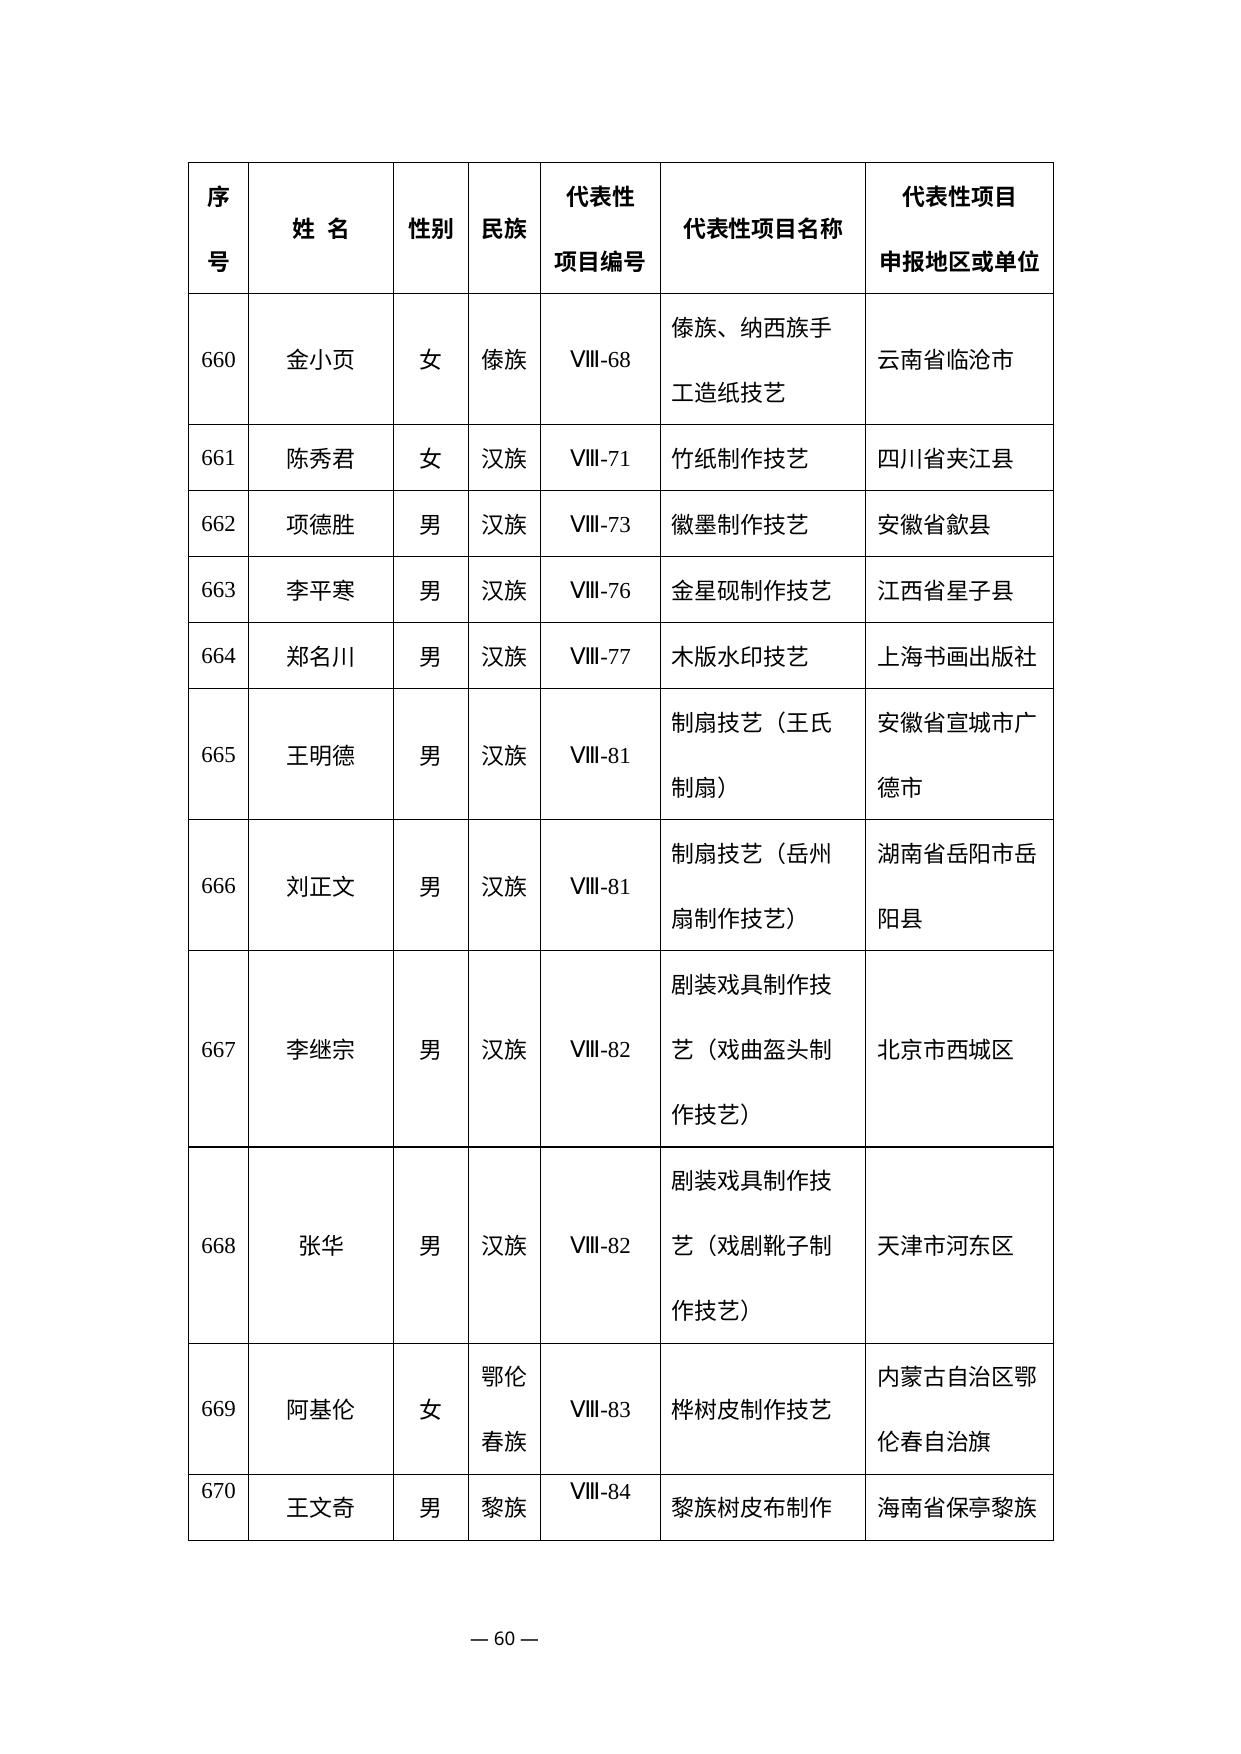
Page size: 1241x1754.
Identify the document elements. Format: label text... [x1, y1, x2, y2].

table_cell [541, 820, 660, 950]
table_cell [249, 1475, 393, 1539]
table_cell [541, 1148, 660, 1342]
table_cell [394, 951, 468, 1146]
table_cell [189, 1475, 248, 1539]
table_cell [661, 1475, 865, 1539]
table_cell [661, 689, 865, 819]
table_header 姓名 [249, 163, 393, 293]
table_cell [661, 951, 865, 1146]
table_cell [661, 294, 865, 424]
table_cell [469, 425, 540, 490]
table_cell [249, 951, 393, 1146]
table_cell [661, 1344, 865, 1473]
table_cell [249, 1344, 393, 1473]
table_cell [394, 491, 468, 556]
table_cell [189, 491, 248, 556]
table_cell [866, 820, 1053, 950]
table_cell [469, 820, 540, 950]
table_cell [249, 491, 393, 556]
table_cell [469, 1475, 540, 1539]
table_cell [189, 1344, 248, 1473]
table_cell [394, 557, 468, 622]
table_header 民族 [469, 163, 540, 293]
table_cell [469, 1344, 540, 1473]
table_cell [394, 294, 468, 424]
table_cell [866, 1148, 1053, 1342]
table_header 序号 [189, 163, 248, 293]
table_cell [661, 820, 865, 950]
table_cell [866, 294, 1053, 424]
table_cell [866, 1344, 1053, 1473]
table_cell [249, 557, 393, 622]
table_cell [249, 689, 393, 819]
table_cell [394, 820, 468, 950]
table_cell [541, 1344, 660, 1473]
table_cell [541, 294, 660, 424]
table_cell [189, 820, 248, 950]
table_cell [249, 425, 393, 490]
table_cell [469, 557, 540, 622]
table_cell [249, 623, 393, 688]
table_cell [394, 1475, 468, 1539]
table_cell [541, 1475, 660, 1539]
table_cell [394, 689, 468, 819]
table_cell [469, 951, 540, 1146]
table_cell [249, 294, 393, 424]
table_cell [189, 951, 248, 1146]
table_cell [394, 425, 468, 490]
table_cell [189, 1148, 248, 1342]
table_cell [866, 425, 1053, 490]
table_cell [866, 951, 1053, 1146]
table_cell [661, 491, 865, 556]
table_header 性别 [394, 163, 468, 293]
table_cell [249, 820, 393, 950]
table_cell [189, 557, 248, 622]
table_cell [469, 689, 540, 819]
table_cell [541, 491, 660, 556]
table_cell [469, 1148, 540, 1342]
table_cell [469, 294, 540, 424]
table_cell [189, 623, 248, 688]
table_header 代表性 项目编号 [541, 163, 660, 293]
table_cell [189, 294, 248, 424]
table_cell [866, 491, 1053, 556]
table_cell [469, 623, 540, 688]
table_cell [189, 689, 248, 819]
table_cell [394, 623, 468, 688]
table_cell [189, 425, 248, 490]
table_header 代表性项目 申报地区或单位 [866, 163, 1053, 293]
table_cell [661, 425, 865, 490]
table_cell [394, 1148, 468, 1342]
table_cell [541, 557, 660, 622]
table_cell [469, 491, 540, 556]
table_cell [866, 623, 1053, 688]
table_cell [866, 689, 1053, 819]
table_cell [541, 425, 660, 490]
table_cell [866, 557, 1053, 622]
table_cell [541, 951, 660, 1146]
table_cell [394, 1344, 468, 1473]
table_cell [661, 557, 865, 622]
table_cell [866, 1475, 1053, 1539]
table_header 代表性项目名称 [661, 163, 865, 293]
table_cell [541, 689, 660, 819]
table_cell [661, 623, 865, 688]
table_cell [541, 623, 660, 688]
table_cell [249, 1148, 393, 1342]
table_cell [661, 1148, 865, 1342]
